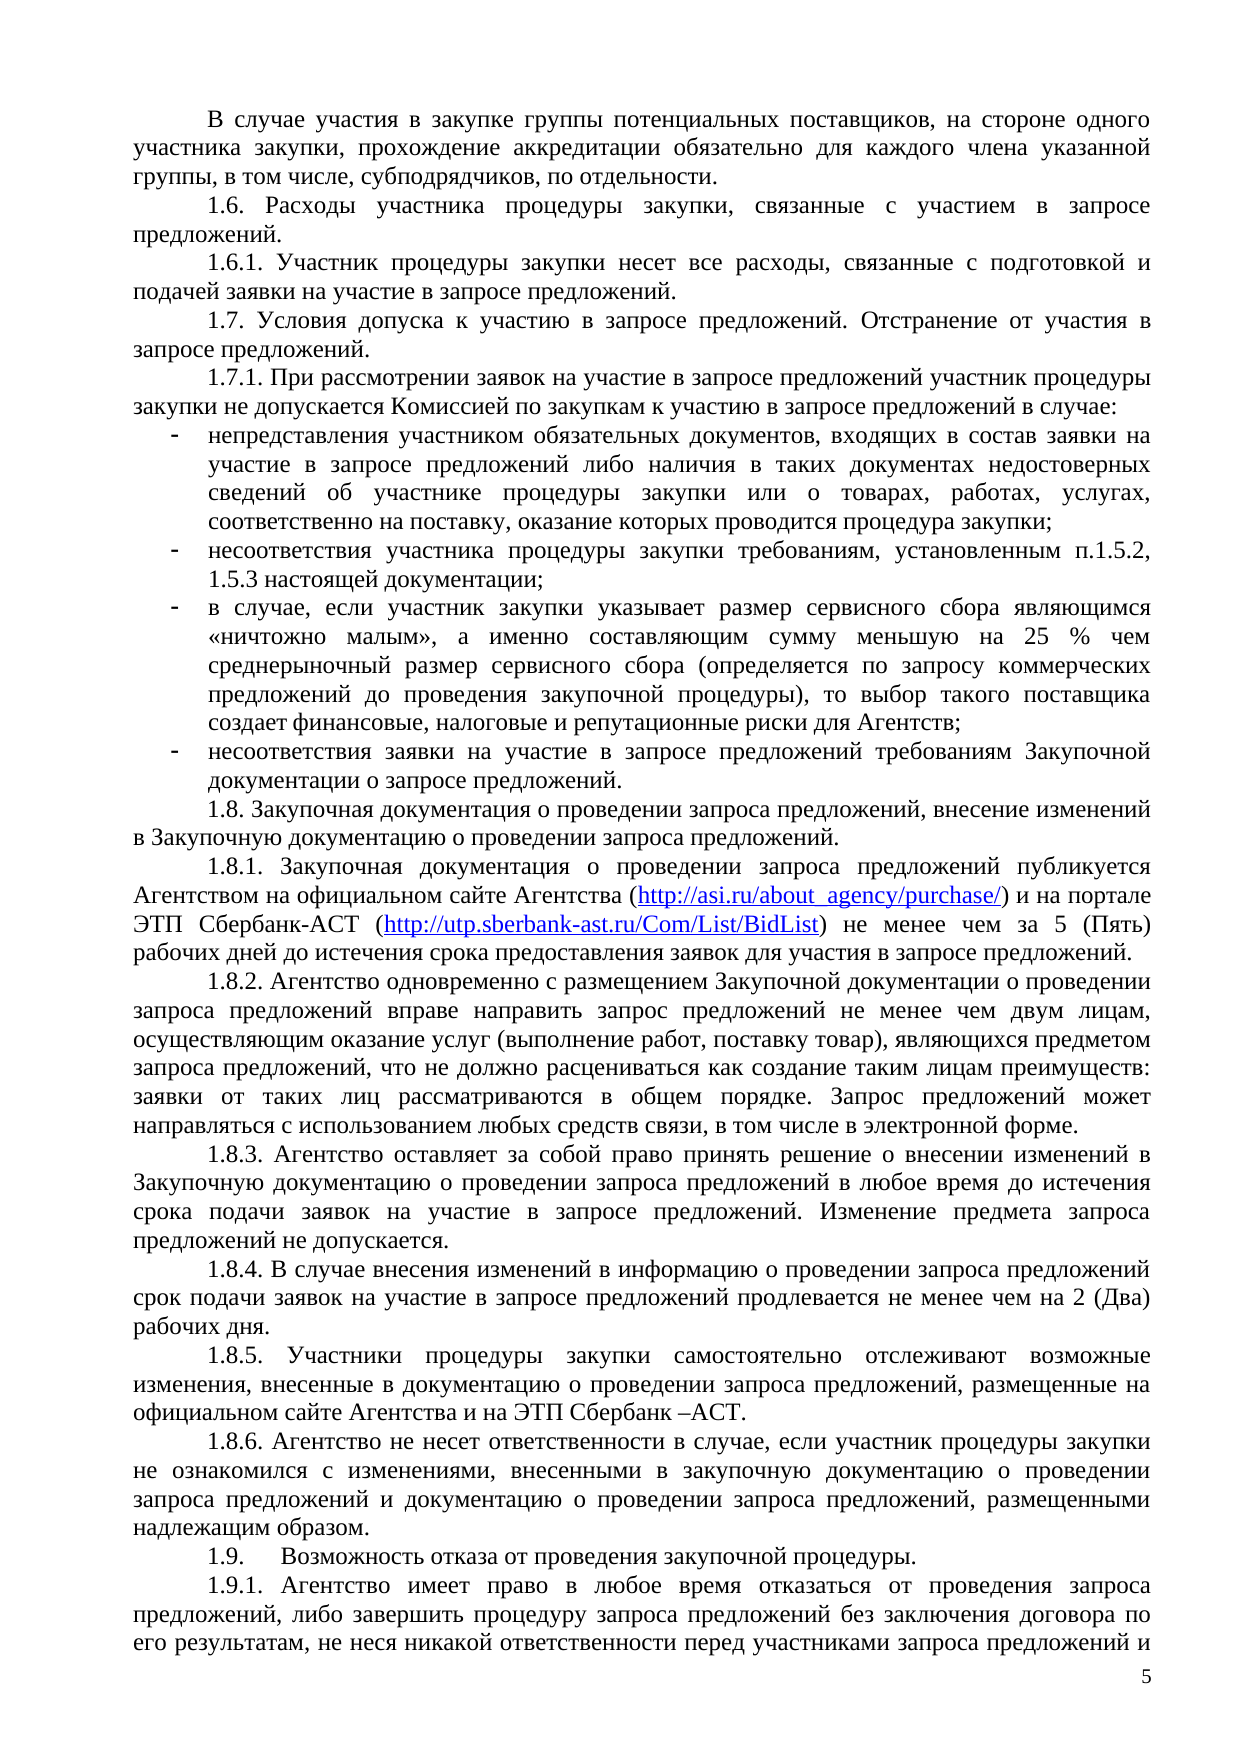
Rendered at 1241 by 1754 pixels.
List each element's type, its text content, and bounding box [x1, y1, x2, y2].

list несоответствия участника процедуры закупки требованиям, установленным п.1.5.2, 1.5.3 настоящей документации; [170, 535, 1152, 592]
text 1.8.5. Участники процедуры закупки самостоятельно отслеживают возможные изменения, внесенные в документацию о проведении запроса предложений, размещенные на официальном сайте Агентства и на ЭТП Сбербанк –АСТ. [133, 1340, 1152, 1426]
text В случае участия в закупке группы потенциальных поставщиков, на стороне одного участника закупки, прохождение аккредитации обязательно для каждого члена указанной группы, в том числе, субподрядчиков, по отдельности. [133, 104, 1152, 190]
text 1.9. Возможность отказа от проведения закупочной процедуры. [133, 1541, 1152, 1570]
list в случае, если участник закупки указывает размер сервисного сбора являющимся «ничтожно малым», а именно составляющим сумму меньшую на 25 % чем среднерыночный размер сервисного сбора (определяется по запросу коммерческих предложений до проведения закупочной процедуры), то выбор такого поставщика создает финансовые, налоговые и репутационные риски для Агентств; [170, 592, 1152, 736]
list непредставления участником обязательных документов, входящих в состав заявки на участие в запросе предложений либо наличия в таких документах недостоверных сведений об участнике процедуры закупки или о товарах, работах, услугах, соответственно на поставку, оказание которых проводится процедура закупки; [170, 420, 1152, 535]
text 1.8.1. Закупочная документация о проведении запроса предложений публикуется Агентством на официальном сайте Агентства (http://asi.ru/about_agency/purchase/) и на портале ЭТП Сбербанк-АСТ (http://utp.sberbank-ast.ru/Com/List/BidList) не менее чем за 5 (Пять) рабочих дней до истечения срока предоставления заявок для участия в запросе предложений. [133, 851, 1152, 966]
text 1.7. Условия допуска к участию в запросе предложений. Отстранение от участия в запросе предложений. [133, 305, 1152, 362]
list несоответствия заявки на участие в запросе предложений требованиям Закупочной документации о запросе предложений. [170, 736, 1152, 794]
text 1.8.6. Агентство не несет ответственности в случае, если участник процедуры закупки не ознакомился с изменениями, внесенными в закупочную документацию о проведении запроса предложений и документацию о проведении запроса предложений, размещенными надлежащим образом. [133, 1426, 1152, 1541]
text 1.8.2. Агентство одновременно с размещением Закупочной документации о проведении запроса предложений вправе направить запрос предложений не менее чем двум лицам, осуществляющим оказание услуг (выполнение работ, поставку товар), являющихся предметом запроса предложений, что не должно расцениваться как создание таким лицам преимуществ: заявки от таких лиц рассматриваются в общем порядке. Запрос предложений может направляться с использованием любых средств связи, в том числе в электронной форме. [133, 966, 1152, 1139]
text 1.8. Закупочная документация о проведении запроса предложений, внесение изменений в Закупочную документацию о проведении запроса предложений. [133, 794, 1152, 851]
text 1.8.4. В случае внесения изменений в информацию о проведении запроса предложений срок подачи заявок на участие в запросе предложений продлевается не менее чем на 2 (Два) рабочих дня. [133, 1254, 1152, 1340]
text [133, 1570, 1152, 1656]
text 1.7.1. При рассмотрении заявок на участие в запросе предложений участник процедуры закупки не допускается Комиссией по закупкам к участию в запросе предложений в случае: [133, 362, 1152, 420]
text 1.6.1. Участник процедуры закупки несет все расходы, связанные с подготовкой и подачей заявки на участие в запросе предложений. [133, 247, 1152, 305]
text 1.6. Расходы участника процедуры закупки, связанные с участием в запросе предложений. [133, 190, 1152, 247]
text 1.8.3. Агентство оставляет за собой право принять решение о внесении изменений в Закупочную документацию о проведении запроса предложений в любое время до истечения срока подачи заявок на участие в запросе предложений. Изменение предмета запроса предложений не допускается. [133, 1139, 1152, 1254]
